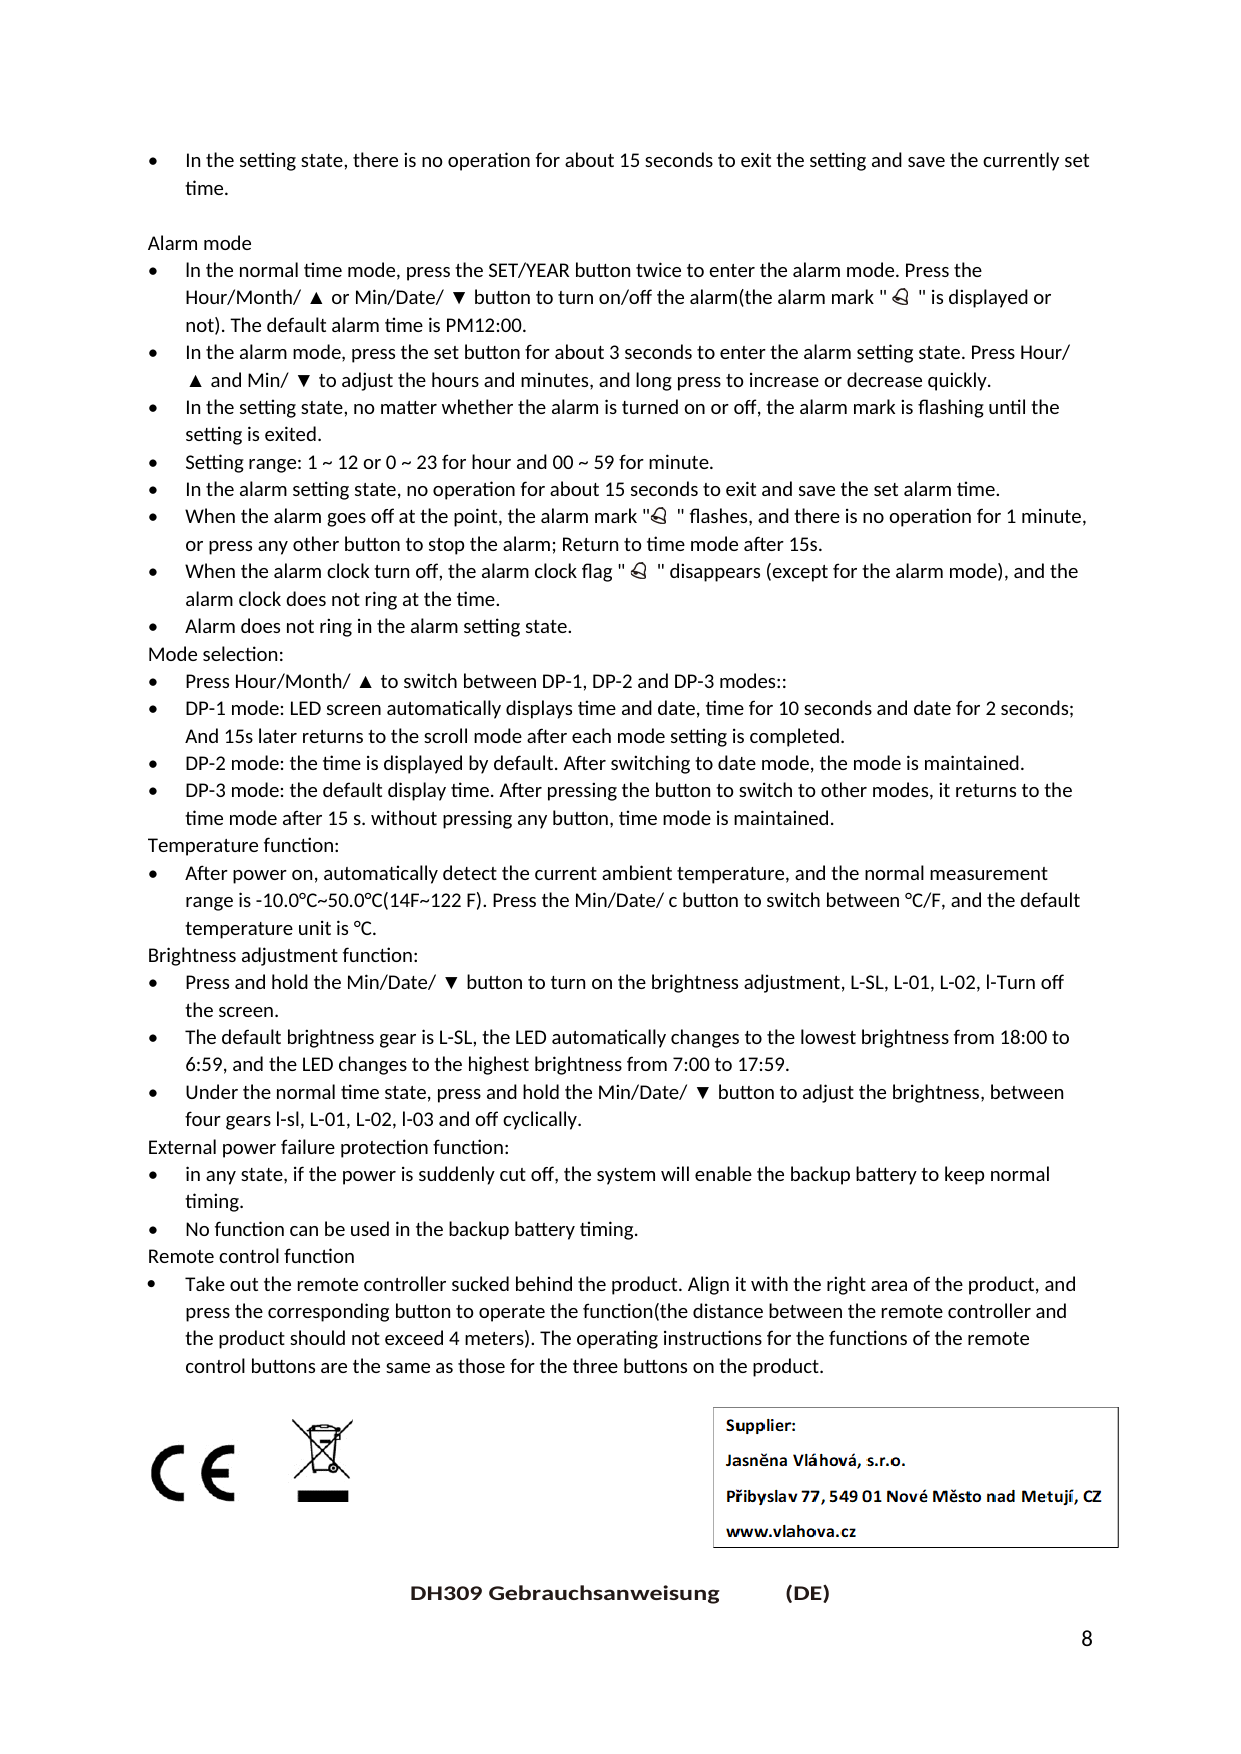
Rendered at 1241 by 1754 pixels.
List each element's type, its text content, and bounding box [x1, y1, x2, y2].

list When the alarm goes off at the point, the alarm mark " " flashes, and there is no operation for 1 minute, or press any other button to stop the alarm; Return to time mode after 15s. [148, 504, 1093, 557]
list DP-1 mode: LED screen automatically displays time and date, time for 10 seconds and date for 2 seconds; And 15s later returns to the scroll mode after each mode setting is completed. [148, 696, 1093, 748]
text Alarm mode [148, 230, 1093, 255]
list DP-2 mode: the time is displayed by default. After switching to date mode, the mode is maintained. [148, 750, 1093, 776]
text DH309 Gebrauchsanweisung (DE) [148, 1580, 1093, 1605]
list Take out the remote controller sucked behind the product. Align it with the right area of the product, and press the corresponding button to operate the function(the distance between the remote controller and the product should not exceed 4 meters). The operating instructions for the functions of the remote control buttons are the same as those for the three buttons on the product. [148, 1271, 1093, 1378]
picture [151, 1419, 353, 1502]
list In the setting state, no matter whether the alarm is turned on or off, the alarm mark is flashing until the setting is exited. [148, 394, 1093, 447]
list Press and hold the Min/Date/ ▼ button to turn on the brightness adjustment, L-SL, L-01, L-02, l-Turn off the screen. [148, 969, 1093, 1022]
picture [650, 507, 667, 524]
list The default brightness gear is L-SL, the LED automatically changes to the lowest brightness from 18:00 to 6:59, and the LED changes to the highest brightness from 7:00 to 17:59. [148, 1024, 1093, 1077]
list in any state, if the power is suddenly cut off, the system will enable the backup battery to keep normal timing. [148, 1161, 1093, 1214]
text External power failure protection function: [148, 1134, 1093, 1159]
list In the setting state, there is no operation for about 15 seconds to exit the setting and save the currently set time. [148, 148, 1093, 200]
list ln the normal time mode, press the SET/YEAR button twice to enter the alarm mode. Press the Hour/Month/ ▲ or Min/Date/ ▼ button to turn on/off the alarm(the alarm mark " " is displayed or not). The default alarm time is PM12:00. [148, 257, 1093, 337]
list In the alarm mode, press the set button for about 3 seconds to enter the alarm setting state. Press Hour/ ▲ and Min/ ▼ to adjust the hours and minutes, and long press to increase or decrease quickly. [148, 339, 1093, 392]
picture [630, 562, 647, 579]
list When the alarm clock turn off, the alarm clock flag " " disappears (except for the alarm mode), and the alarm clock does not ring at the time. [148, 558, 1093, 611]
list Press Hour/Month/ ▲ to switch between DP-1, DP-2 and DP-3 modes:: [148, 668, 1093, 693]
list Alarm does not ring in the alarm setting state. [148, 613, 1093, 639]
list Under the normal time state, press and hold the Min/Date/ ▼ button to adjust the brightness, between four gears l-sl, L-01, L-02, l-03 and off cyclically. [148, 1079, 1093, 1132]
list After power on, automatically detect the current ambient temperature, and the normal measurement range is -10.0°C~50.0°C(14F~122 F). Press the Min/Date/ c button to switch between °C/F, and the default temperature unit is °C. [148, 860, 1093, 940]
list No function can be used in the backup battery timing. [148, 1216, 1093, 1241]
picture [713, 1407, 1124, 1551]
list In the alarm setting state, no operation for about 15 seconds to exit and save the set alarm time. [148, 476, 1093, 502]
list Setting range: 1 ~ 12 or 0 ~ 23 for hour and 00 ~ 59 for minute. [148, 449, 1093, 474]
picture [892, 288, 909, 305]
text Temperature function: [148, 832, 1093, 858]
text Brightness adjustment function: [148, 942, 1093, 967]
text Remote control function [148, 1243, 1093, 1269]
text Mode selection: [148, 641, 1093, 666]
list DP-3 mode: the default display time. After pressing the button to switch to other modes, it returns to the time mode after 15 s. without pressing any button, time mode is maintained. [148, 778, 1093, 831]
